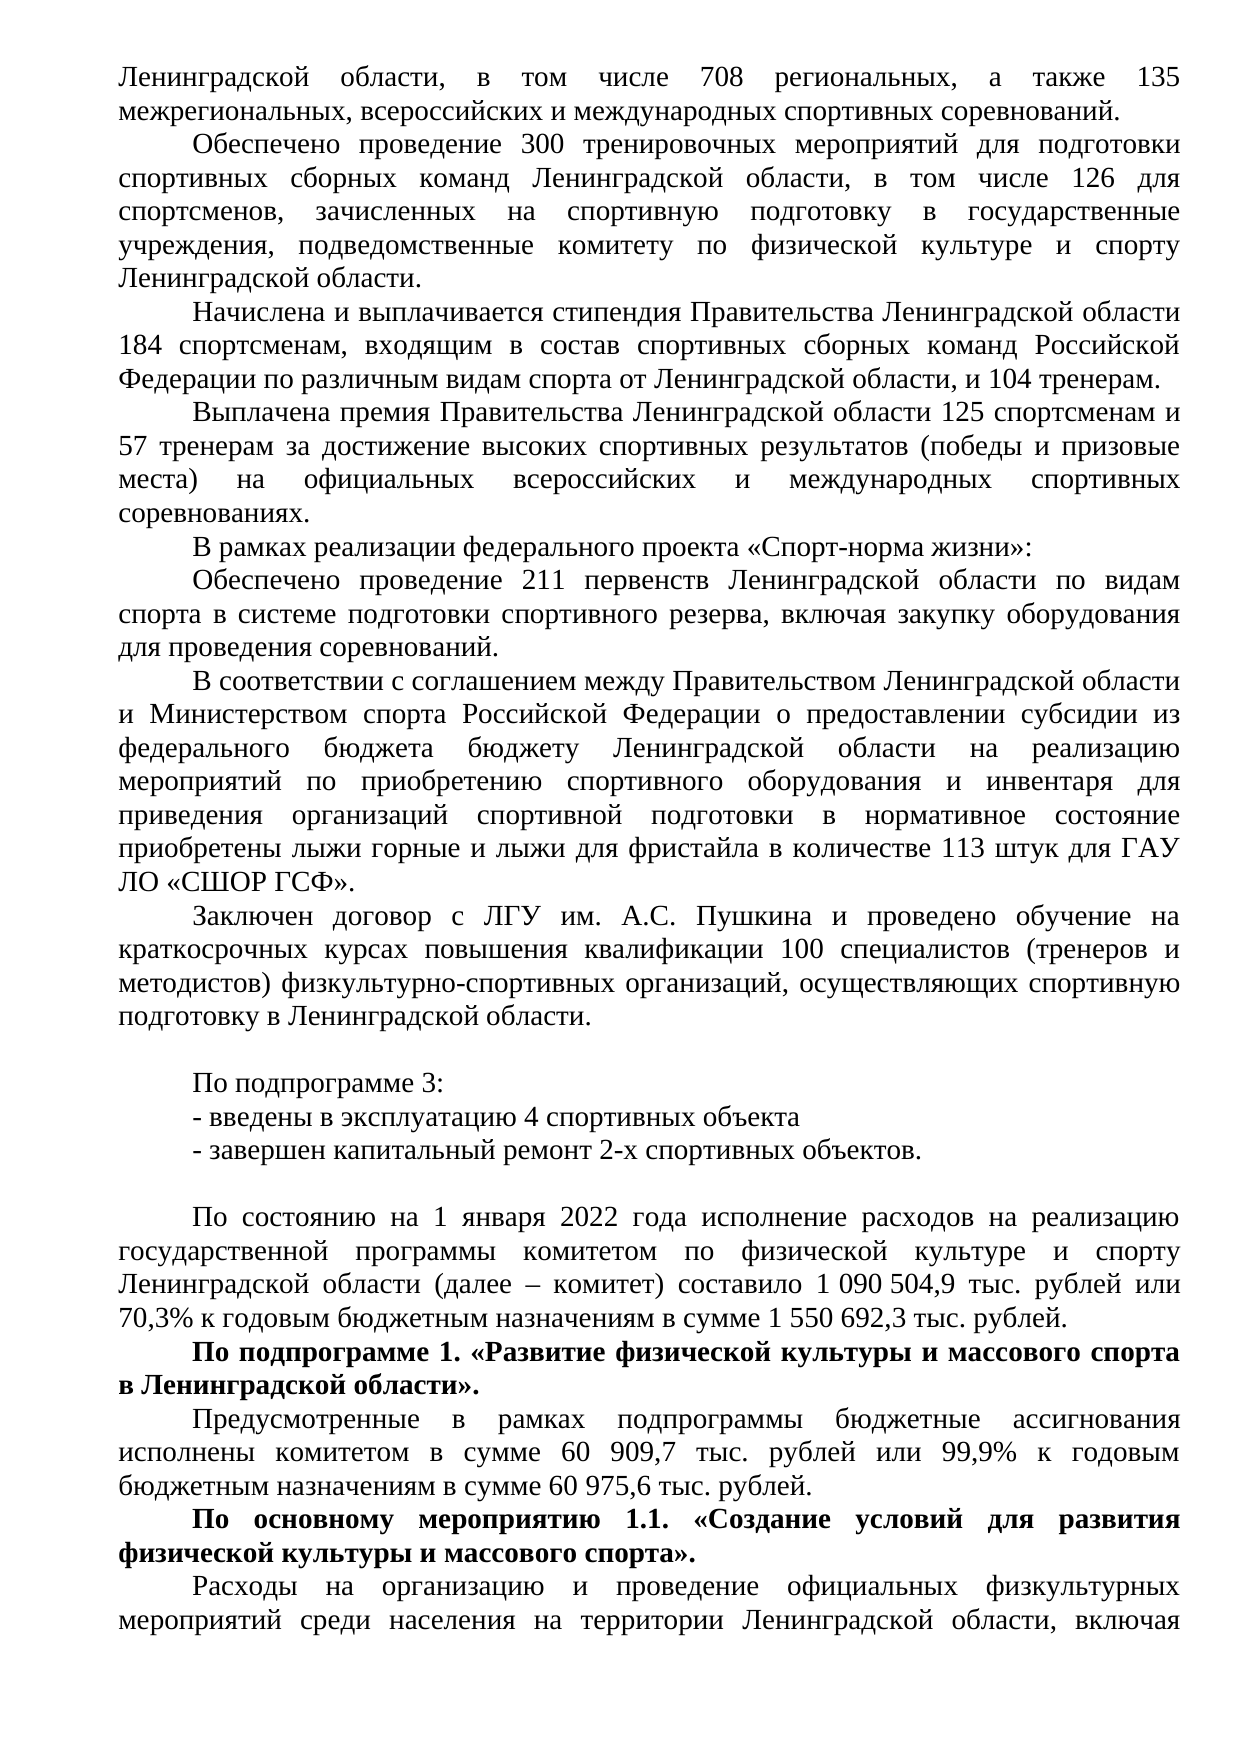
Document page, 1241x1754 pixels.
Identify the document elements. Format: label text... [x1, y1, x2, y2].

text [118, 59, 1181, 126]
text В рамках реализации федерального проекта «Спорт-норма жизни»: [118, 529, 1181, 562]
text Начислена и выплачивается стипендия Правительства Ленинградской области 184 спортсменам, входящим в состав спортивных сборных команд Российской Федерации по различным видам спорта от Ленинградской области, и 104 тренерам. [118, 294, 1181, 394]
text Обеспечено проведение 300 тренировочных мероприятий для подготовки спортивных сборных команд Ленинградской области, в том числе 126 для спортсменов, зачисленных на спортивную подготовку в государственные учреждения, подведомственные комитету по физической культуре и спорту Ленинградской области. [118, 126, 1181, 294]
text - введены в эксплуатацию 4 спортивных объекта [118, 1099, 1181, 1132]
text Предусмотренные в рамках подпрограммы бюджетные ассигнования исполнены комитетом в сумме 60 909,7 тыс. рублей или 99,9% к годовым бюджетным назначениям в сумме 60 975,6 тыс. рублей. [118, 1401, 1181, 1501]
text По состоянию на 1 января 2022 года исполнение расходов на реализацию государственной программы комитетом по физической культуре и спорту Ленинградской области (далее – комитет) составило 1 090 504,9 тыс. рублей или 70,3% к годовым бюджетным назначениям в сумме 1 550 692,3 тыс. рублей. [118, 1199, 1181, 1334]
text Заключен договор с ЛГУ им. А.С. Пушкина и проведено обучение на краткосрочных курсах повышения квалификации 100 специалистов (тренеров и методистов) физкультурно-спортивных организаций, осуществляющих спортивную подготовку в Ленинградской области. [118, 898, 1181, 1032]
text Выплачена премия Правительства Ленинградской области 125 спортсменам и 57 тренерам за достижение высоких спортивных результатов (победы и призовые места) на официальных всероссийских и международных спортивных соревнованиях. [118, 394, 1181, 529]
text По подпрограмме 3: [118, 1065, 1181, 1099]
text По подпрограмме 1. «Развитие физической культуры и массового спорта в Ленинградской области». [118, 1334, 1181, 1401]
text Обеспечено проведение 211 первенств Ленинградской области по видам спорта в системе подготовки спортивного резерва, включая закупку оборудования для проведения соревнований. [118, 562, 1181, 663]
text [118, 1568, 1181, 1636]
text По основному мероприятию 1.1. «Создание условий для развития физической культуры и массового спорта». [118, 1501, 1181, 1568]
text В соответствии с соглашением между Правительством Ленинградской области и Министерством спорта Российской Федерации о предоставлении субсидии из федерального бюджета бюджету Ленинградской области на реализацию мероприятий по приобретению спортивного оборудования и инвентаря для приведения организаций спортивной подготовки в нормативное состояние приобретены лыжи горные и лыжи для фристайла в количестве 113 штук для ГАУ ЛО «СШОР ГСФ». [118, 663, 1181, 898]
text - завершен капитальный ремонт 2-х спортивных объектов. [118, 1132, 1181, 1166]
